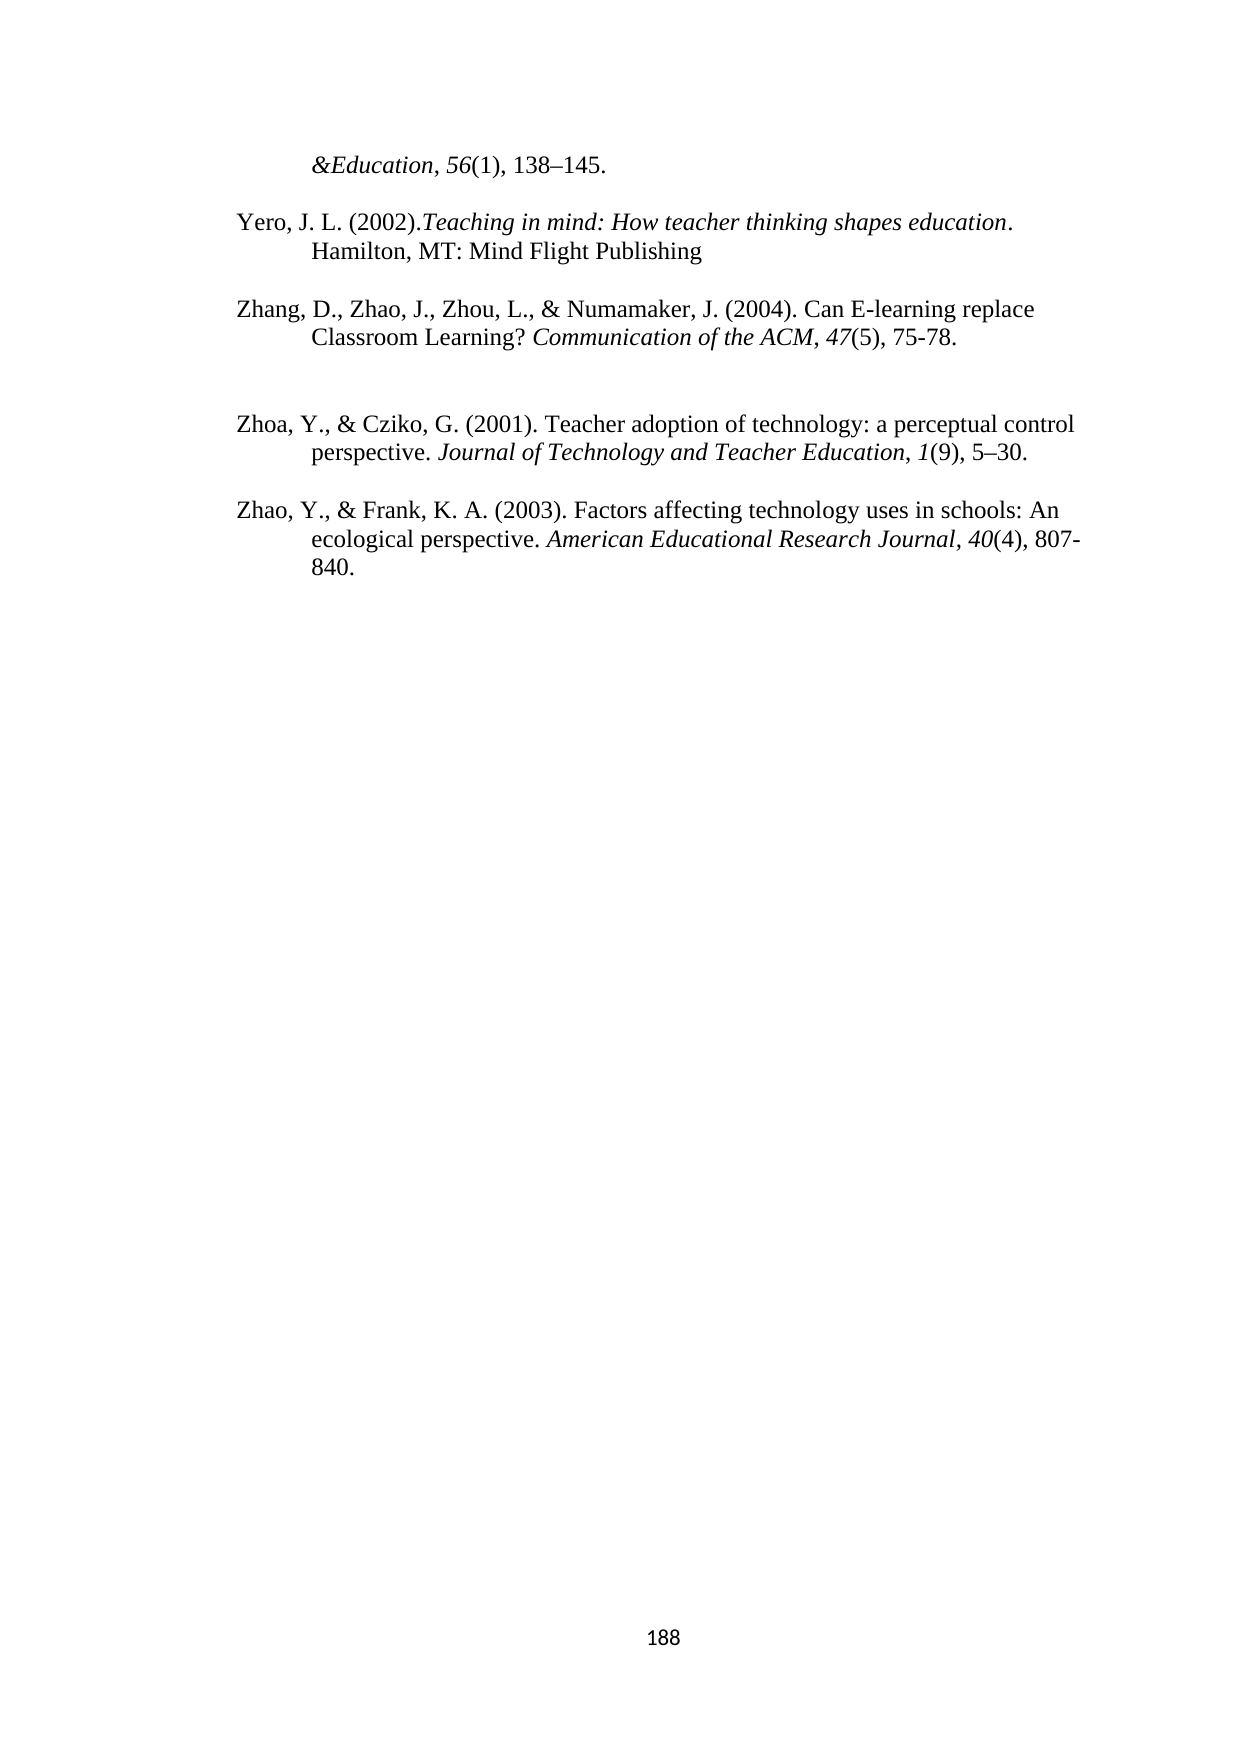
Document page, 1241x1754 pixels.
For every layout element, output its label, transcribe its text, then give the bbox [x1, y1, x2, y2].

text Classroom Learning? Communication of the ACM, 47(5), 75-78. [236, 322, 1090, 351]
text &Education, 56(1), 138–145. [236, 150, 1090, 179]
text 840. [236, 552, 1090, 581]
text perspective. Journal of Technology and Teacher Education, 1(9), 5–30. [236, 437, 1090, 466]
text Zhang, D., Zhao, J., Zhou, L., & Numamaker, J. (2004). Can E-learning replace [236, 294, 1090, 322]
text Yero, J. L. (2002).Teaching in mind: How teacher thinking shapes education. [236, 207, 1090, 236]
text ecological perspective. American Educational Research Journal, 40(4), 807- [236, 524, 1090, 552]
text Zhao, Y., & Frank, K. A. (2003). Factors affecting technology uses in schools: An [236, 495, 1090, 524]
text Zhoa, Y., & Cziko, G. (2001). Teacher adoption of technology: a perceptual control [236, 409, 1090, 437]
text Hamilton, MT: Mind Flight Publishing [236, 236, 1090, 265]
